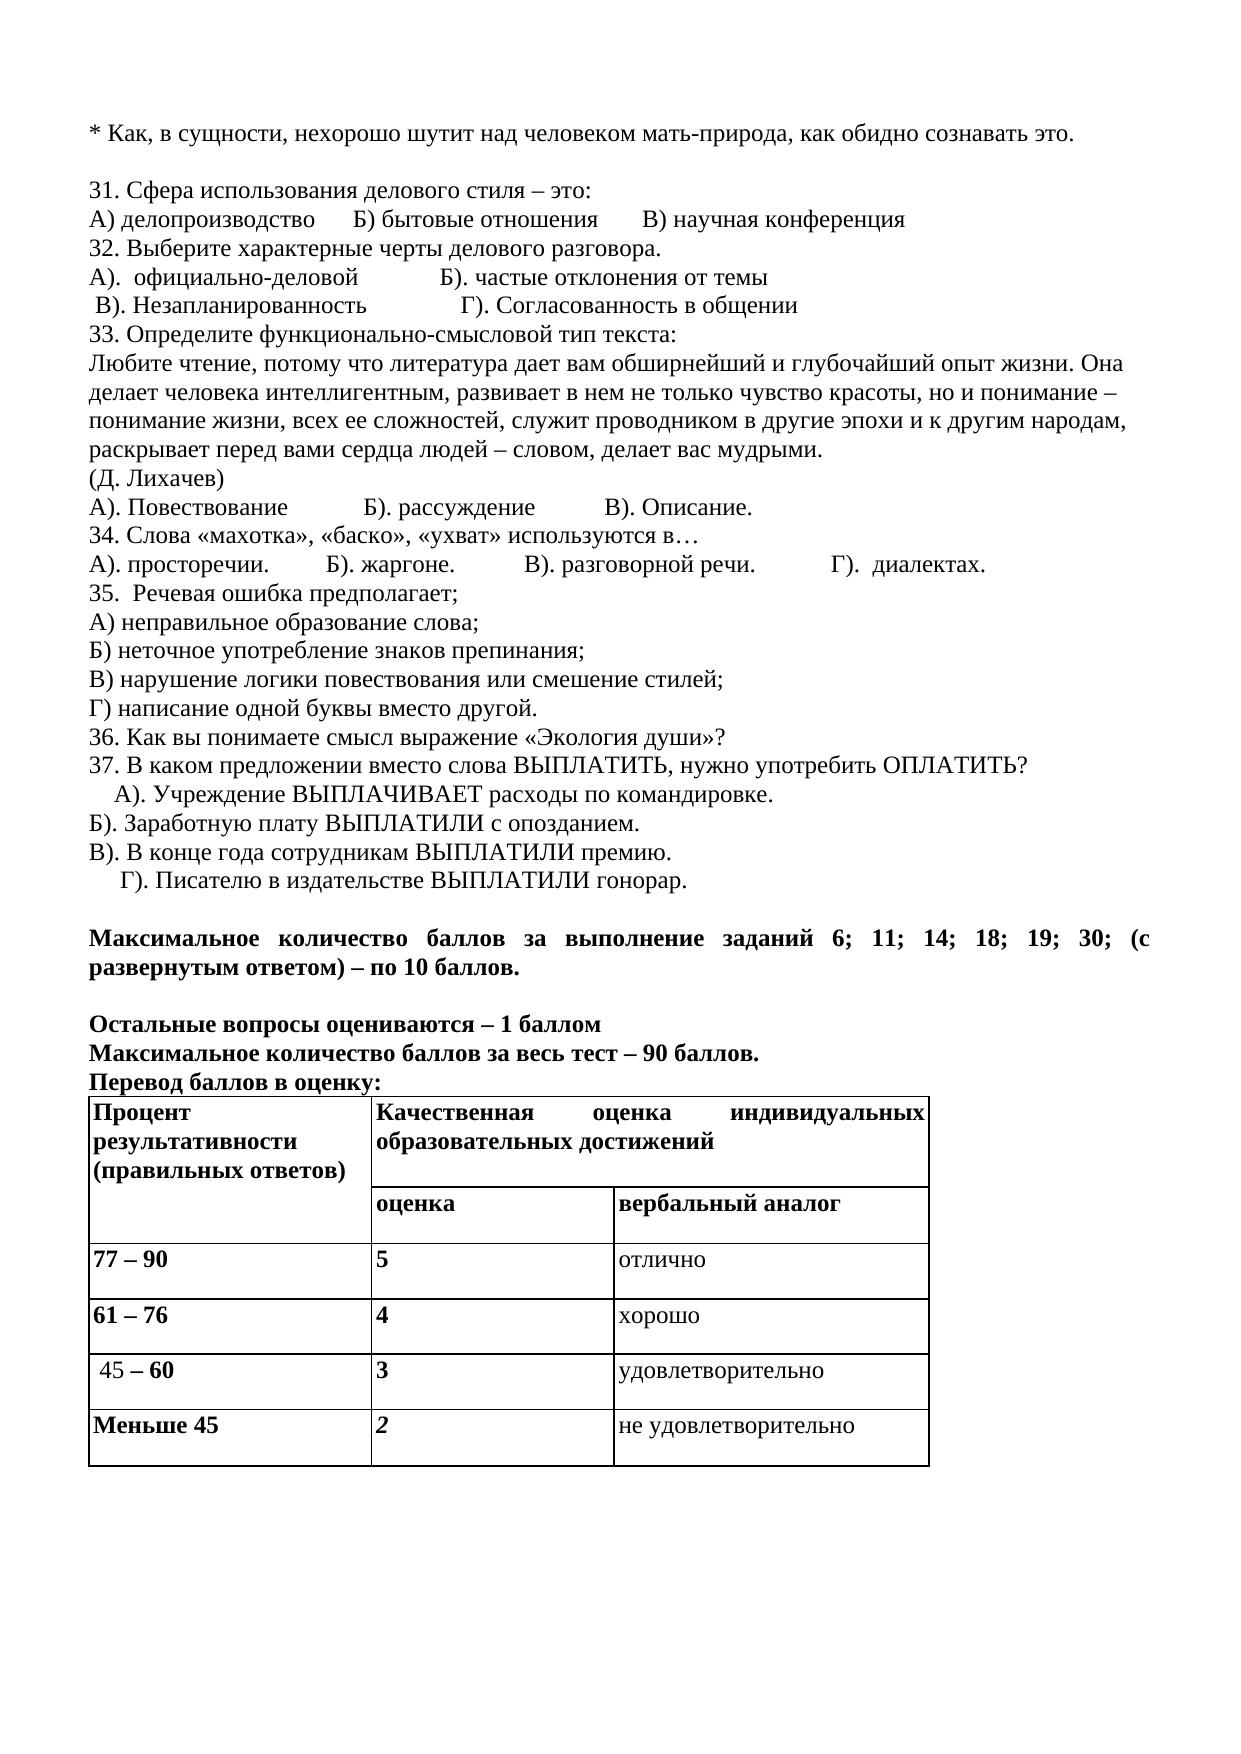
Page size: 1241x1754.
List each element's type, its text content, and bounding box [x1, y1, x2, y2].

table_header Процент результативности (правильных ответов) [90, 1097, 371, 1243]
table_cell 61 – 76 [90, 1300, 371, 1353]
table_cell Меньше 45 [90, 1410, 371, 1465]
text А). Учреждение ВЫПЛАЧИВАЕТ расходы по командировке. [89, 779, 1152, 808]
text Перевод баллов в оценку: [89, 1067, 1152, 1096]
text В). В конце года сотрудникам ВЫПЛАТИЛИ премию. [89, 837, 1152, 866]
table_cell оценка [372, 1188, 613, 1243]
text В). Незапланированность Г). Согласованность в общении [89, 291, 1152, 319]
table_cell 5 [372, 1244, 613, 1298]
table_cell 45 – 60 [90, 1355, 371, 1409]
text Максимальное количество баллов за выполнение заданий 6; 11; 14; 18; 19; 30; (с развернутым ответом) – по 10 баллов. [89, 923, 1152, 981]
table_cell вербальный аналог [615, 1188, 928, 1243]
text * Как, в сущности, нехорошо шутит над человеком мать-природа, как обидно сознавать это. [89, 118, 1152, 147]
text Максимальное количество баллов за весь тест – 90 баллов. [89, 1038, 1152, 1067]
table_cell 3 [372, 1355, 613, 1409]
text В) нарушение логики повествования или смешение стилей; [89, 664, 1152, 693]
table_cell удовлетворительно [615, 1355, 928, 1409]
text 34. Слова «махотка», «баско», «ухват» используются в… [89, 521, 1152, 549]
table_header Качественная оценка индивидуальных образовательных достижений [372, 1097, 928, 1186]
table_cell 2 [372, 1410, 613, 1465]
text Остальные вопросы оцениваются – 1 баллом [89, 1009, 1152, 1038]
table_cell 4 [372, 1300, 613, 1353]
table_cell хорошо [615, 1300, 928, 1353]
text Г) написание одной буквы вместо другой. [89, 693, 1152, 722]
table_cell не удовлетворительно [615, 1410, 928, 1465]
text А) делопроизводство Б) бытовые отношения В) научная конференция [89, 204, 1152, 233]
text 37. В каком предложении вместо слова ВЫПЛАТИТЬ, нужно употребить ОПЛАТИТЬ? [89, 751, 1152, 779]
text А). официально-деловой Б). частые отклонения от темы [89, 262, 1152, 291]
text Б). Заработную плату ВЫПЛАТИЛИ с опозданием. [89, 808, 1152, 837]
text 32. Выберите характерные черты делового разговора. [89, 233, 1152, 262]
text Любите чтение, потому что литература дает вам обширнейший и глубочайший опыт жизни. Она делает человека интеллигентным, развивает в нем не только чувство красоты, но и понимание – понимание жизни, всех ее сложностей, служит проводником в другие эпохи и к другим народам, раскрывает перед вами сердца людей – словом, делает вас мудрыми. [89, 348, 1152, 463]
text 33. Определите функционально-смысловой тип текста: [89, 319, 1152, 348]
text 35. Речевая ошибка предполагает; [89, 578, 1152, 607]
text 36. Как вы понимаете смысл выражение «Экология души»? [89, 722, 1152, 751]
table_cell 77 – 90 [90, 1244, 371, 1298]
text А) неправильное образование слова; [89, 607, 1152, 636]
text А). просторечии. Б). жаргоне. В). разговорной речи. Г). диалектах. [89, 549, 1152, 578]
text Г). Писателю в издательстве ВЫПЛАТИЛИ гонорар. [89, 866, 1152, 894]
text А). Повествование Б). рассуждение В). Описание. [89, 492, 1152, 521]
text 31. Сфера использования делового стиля – это: [89, 176, 1152, 204]
text (Д. Лихачев) [89, 463, 1152, 492]
text Б) неточное употребление знаков препинания; [89, 636, 1152, 664]
table_cell отлично [615, 1244, 928, 1298]
